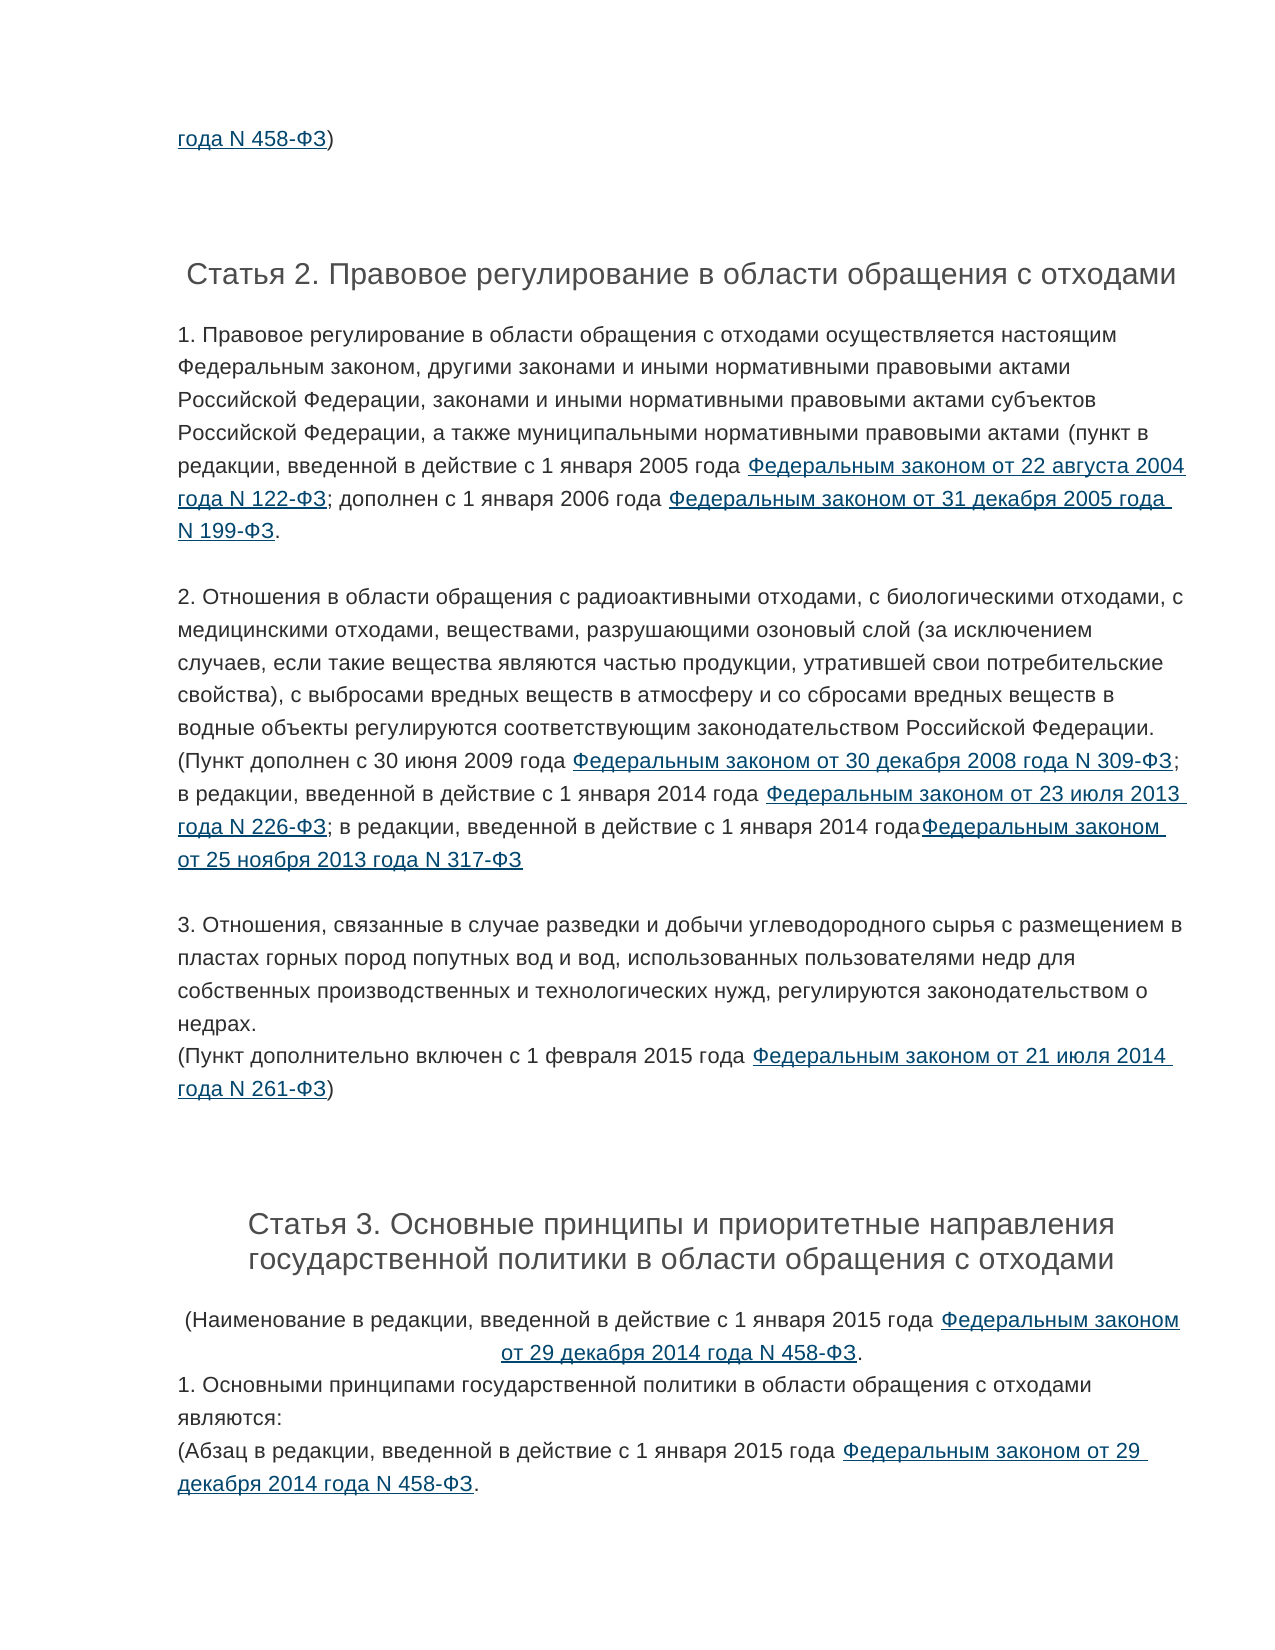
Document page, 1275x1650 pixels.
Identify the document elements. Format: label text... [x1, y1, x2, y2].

text Статья 2. Правовое регулирование в области обращения с отходами [177, 256, 1186, 290]
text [177, 1365, 1186, 1529]
text Статья 3. Основные принципы и приоритетные направления государственной политики в области обращения с отходами [177, 1206, 1186, 1276]
text 3. Отношения, связанные в случае разведки и добычи углеводородного сырья с размещением в пластах горных пород попутных вод и вод, использованных пользователями недр для собственных производственных и технологических нужд, регулируются законодательством о недрах. (Пункт дополнительно включен с 1 февраля 2015 года Федеральным законом от 21 июля 2014 года N 261-ФЗ) [177, 904, 1186, 1167]
text 2. Отношения в области обращения с радиоактивными отходами, с биологическими отходами, с медицинскими отходами, веществами, разрушающими озоновый слой (за исключением случаев, если такие вещества являются частью продукции, утратившей свои потребительские свойства), с выбросами вредных веществ в атмосферу и со сбросами вредных веществ в водные объекты регулируются соответствующим законодательством Российской Федерации. (Пункт дополнен с 30 июня 2009 года Федеральным законом от 30 декабря 2008 года N 309-ФЗ; в редакции, введенной в действие с 1 января 2014 года Федеральным законом от 23 июля 2013 года N 226-ФЗ; в редакции, введенной в действие с 1 января 2014 годаФедеральным законом от 25 ноября 2013 года N 317-ФЗ [177, 576, 1186, 904]
text (Наименование в редакции, введенной в действие с 1 января 2015 года Федеральным законом от 29 декабря 2014 года N 458-ФЗ. [177, 1299, 1186, 1365]
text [177, 118, 1186, 217]
text 1. Правовое регулирование в области обращения с отходами осуществляется настоящим Федеральным законом, другими законами и иными нормативными правовыми актами Российской Федерации, законами и иными нормативными правовыми актами субъектов Российской Федерации, а также муниципальными нормативными правовыми актами (пункт в редакции, введенной в действие с 1 января 2005 года Федеральным законом от 22 августа 2004 года N 122-ФЗ; дополнен с 1 января 2006 года Федеральным законом от 31 декабря 2005 года N 199-ФЗ. [177, 314, 1186, 576]
